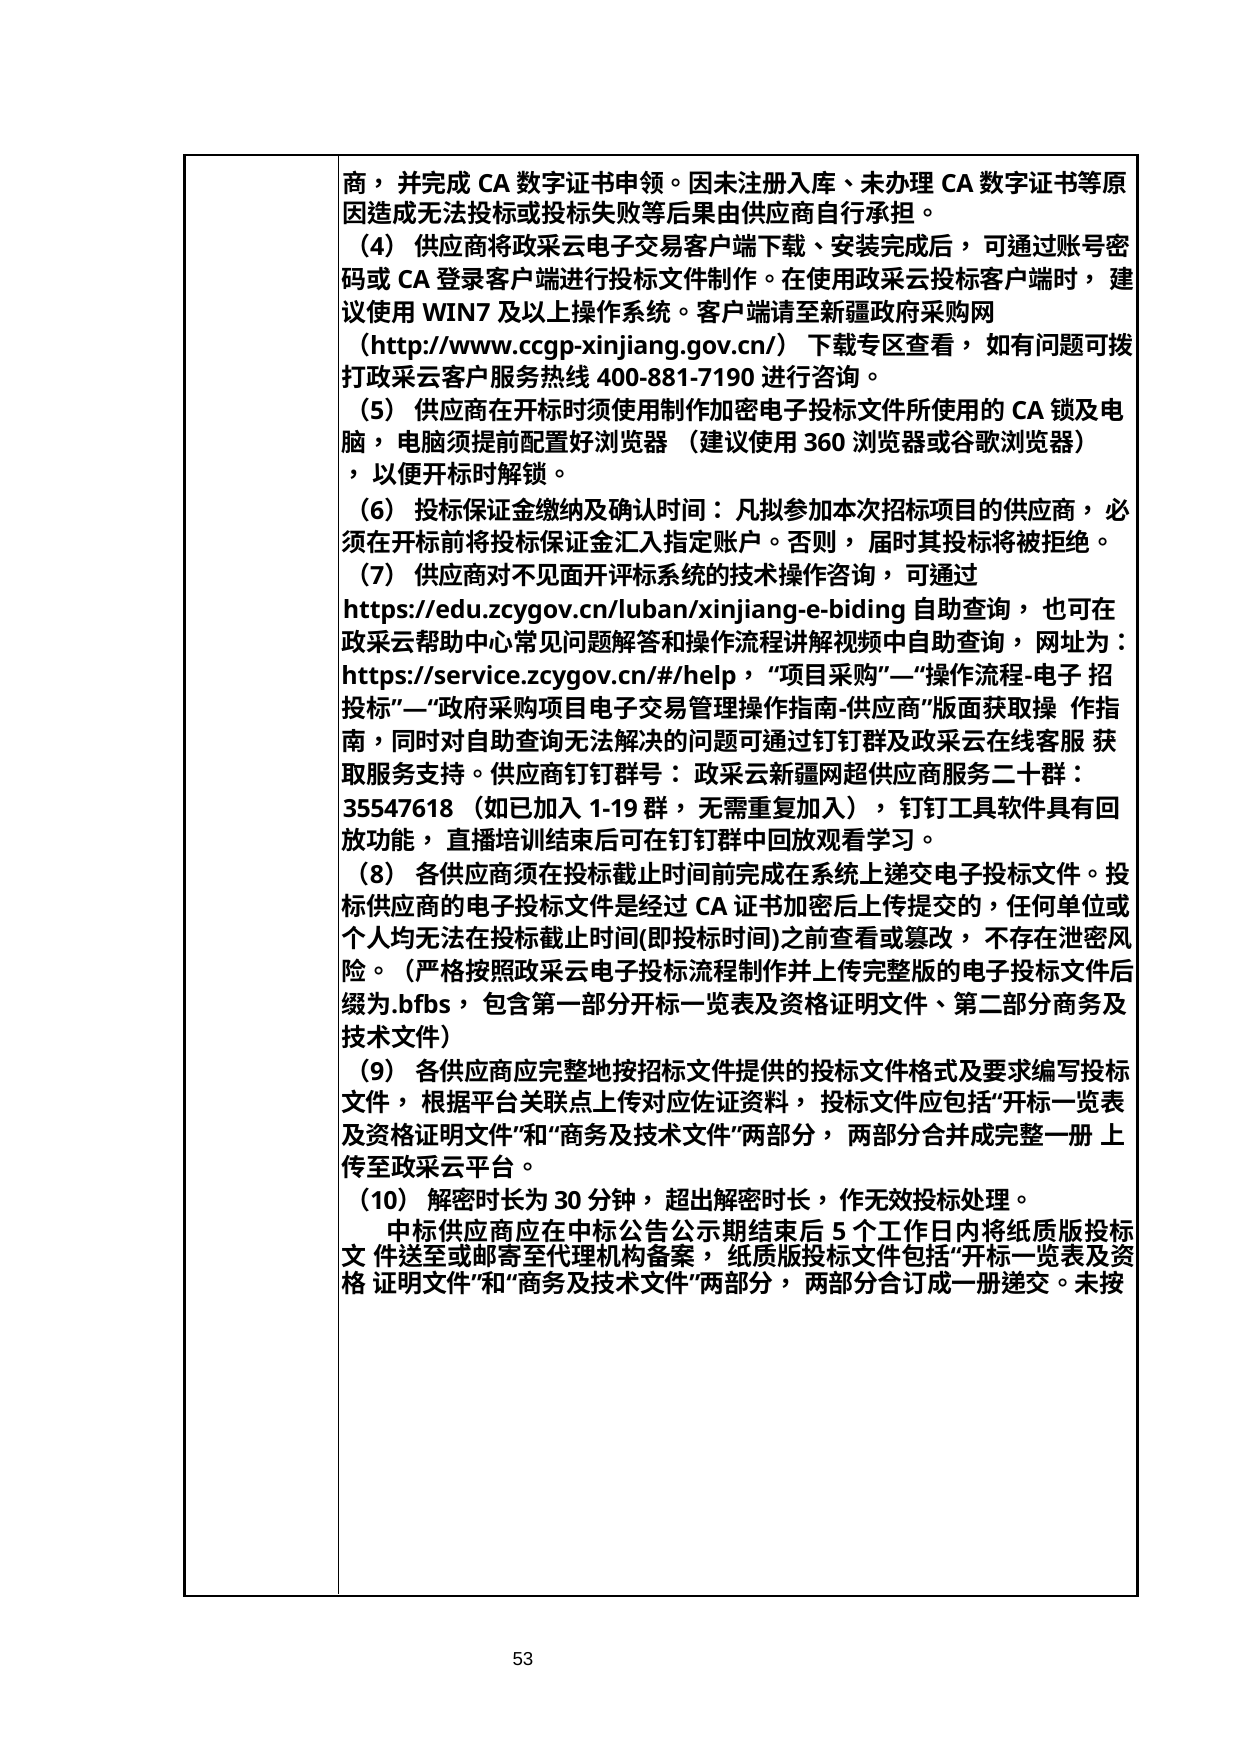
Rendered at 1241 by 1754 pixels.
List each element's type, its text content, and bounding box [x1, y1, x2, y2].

table_header [186, 156, 338, 1594]
table_header 商， 并完成 CA 数字证书申领。因未注册入库、未办理 CA 数字证书等原 因造成无法投标或投标失败等后果由供应商自行承担。 （4） 供应商将政采云电子交易客户端下载、安装完成后， 可通过账号密 码或 CA 登录客户端进行投标文件制作。在使用政采云投标客户端时， 建 议使用 WIN7 及以上操作系统。客户端请至新疆政府采购网 （http://www.ccgp-xinjiang.gov.cn/） 下载专区查看， 如有问题可拨 打政采云客户服务热线 400-881-7190 进行咨询。 （5） 供应商在开标时须使用制作加密电子投标文件所使用的 CA 锁及电 脑， 电脑须提前配置好浏览器 （建议使用360 浏览器或谷歌浏览器） ， 以便开标时解锁。 （6） 投标保证金缴纳及确认时间： 凡拟参加本次招标项目的供应商， 必 须在开标前将投标保证金汇入指定账户。否则， 届时其投标将被拒绝。 （7） 供应商对不见面开评标系统的技术操作咨询， 可通过 https://edu.zcygov.cn/luban/xinjiang-e-biding 自助查询， 也可在 政采云帮助中心常见问题解答和操作流程讲解视频中自助查询， 网址为： https://service.zcygov.cn/#/help， “项目采购”—“操作流程-电子 招投标”—“政府采购项目电子交易管理操作指南-供应商”版面获取操 作指南，同时对自助查询无法解决的问题可通过钉钉群及政采云在线客服 获取服务支持。供应商钉钉群号： 政采云新疆网超供应商服务二十群： 35547618 （如已加入 1-19 群， 无需重复加入）， 钉钉工具软件具有回 放功能， 直播培训结束后可在钉钉群中回放观看学习。 （8） 各供应商须在投标截止时间前完成在系统上递交电子投标文件。投 标供应商的电子投标文件是经过 CA 证书加密后上传提交的，任何单位或 个人均无法在投标截止时间(即投标时间)之前查看或篡改， 不存在泄密风 险。（严格按照政采云电子投标流程制作并上传完整版的电子投标文件后 缀为.bfbs， 包含第一部分开标一览表及资格证明文件、第二部分商务及 技术文件） （9） 各供应商应完整地按招标文件提供的投标文件格式及要求编写投标 文件， 根据平台关联点上传对应佐证资料， 投标文件应包括“开标一览表 及资格证明文件”和“商务及技术文件”两部分， 两部分合并成完整一册 上传至政采云平台。 （10） 解密时长为30分钟， 超出解密时长， 作无效投标处理。 中标供应商应在中标公告公示期结束后5个工作日内将纸质版投标文 件送至或邮寄至代理机构备案， 纸质版投标文件包括“开标一览表及资格 证明文件”和“商务及技术文件”两部分， 两部分合订成一册递交。未按 [339, 156, 1136, 1594]
